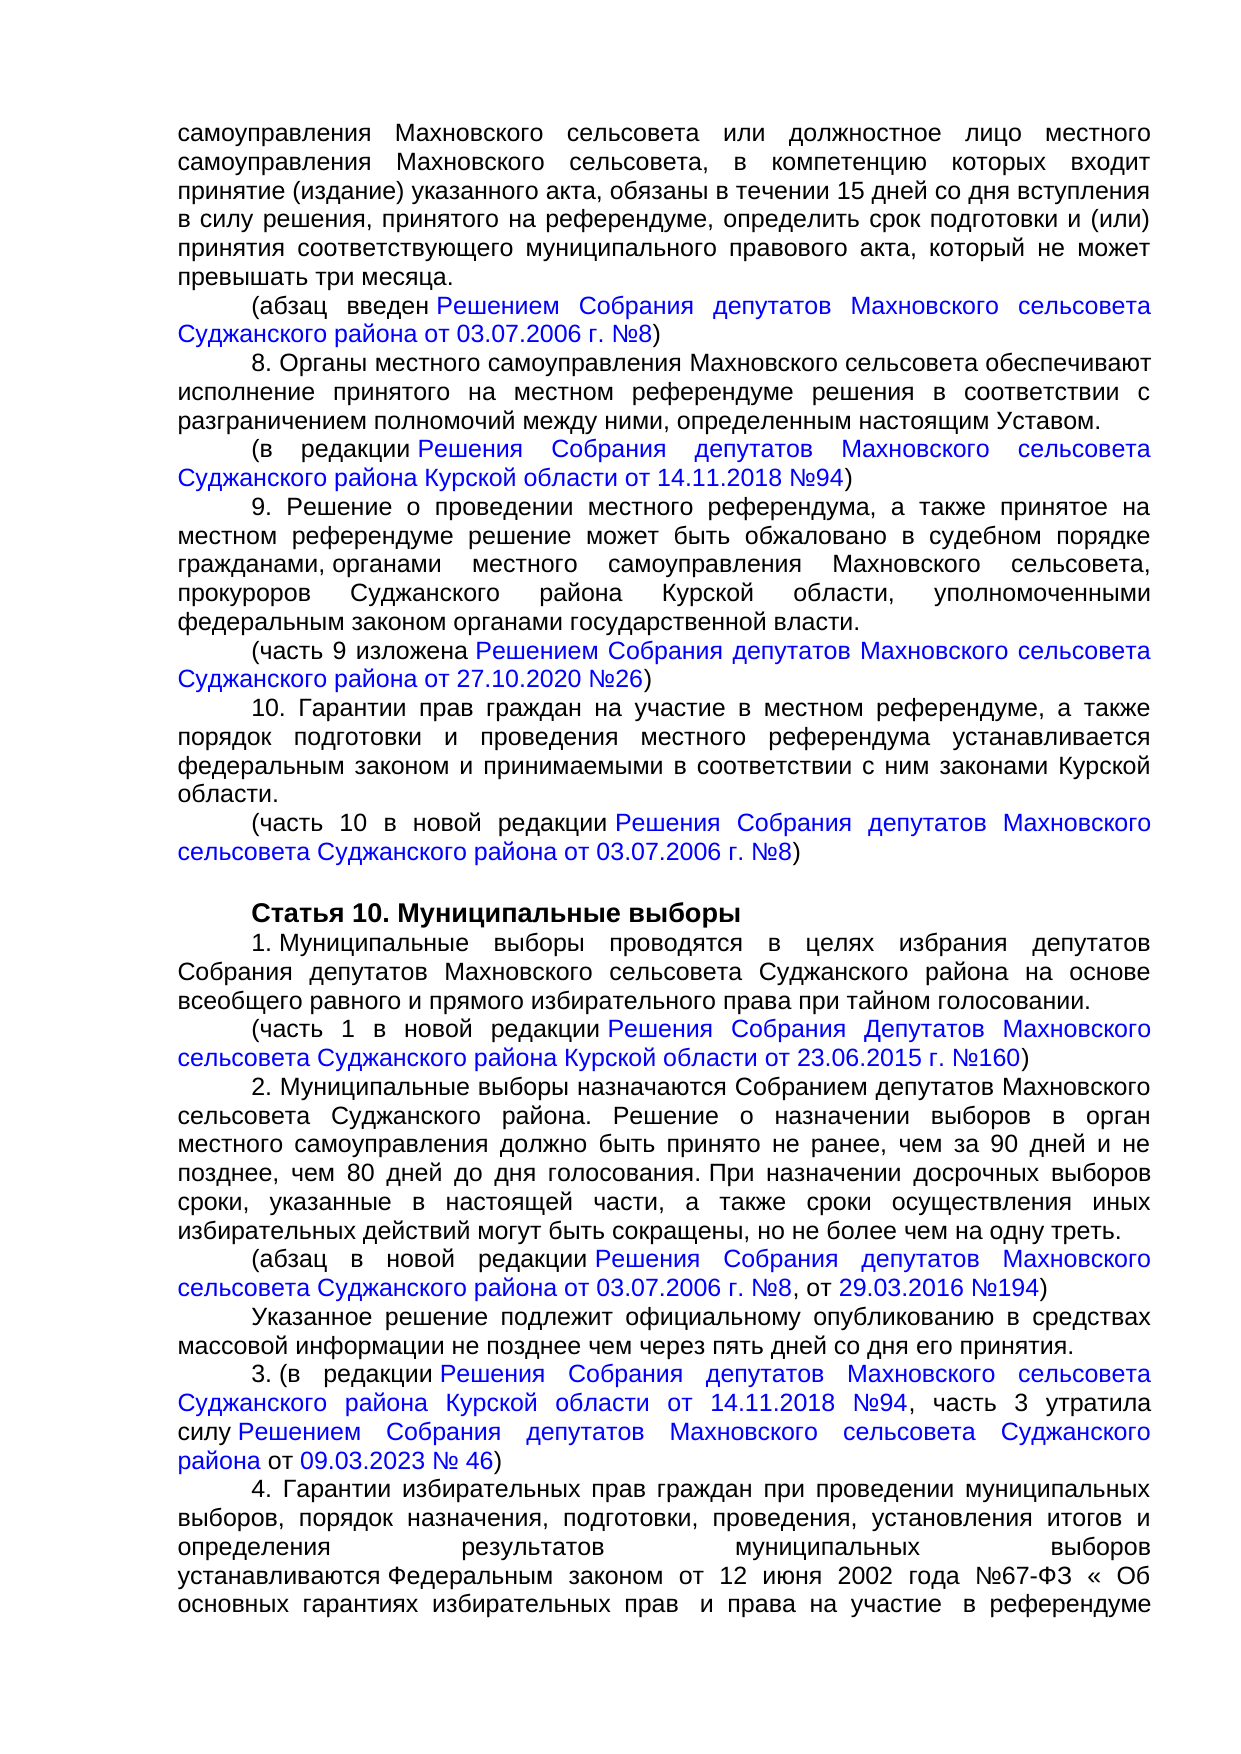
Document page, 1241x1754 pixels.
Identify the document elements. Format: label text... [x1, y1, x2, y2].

text (часть 9 изложена Решением Собрания депутатов Махновского сельсовета Суджанского района от 27.10.2020 №26) [177, 636, 1152, 693]
text 1. Муниципальные выборы проводятся в целях избрания депутатов Собрания депутатов Махновского сельсовета Суджанского района на основе всеобщего равного и прямого избирательного права при тайном голосовании. [177, 928, 1152, 1014]
text 2. Муниципальные выборы назначаются Собранием депутатов Махновского сельсовета Суджанского района. Решение о назначении выборов в орган местного самоуправления должно быть принято не ранее, чем за 90 дней и не позднее, чем 80 дней до дня голосования. При назначении досрочных выборов сроки, указанные в настоящей части, а также сроки осуществления иных избирательных действий могут быть сокращены, но не более чем на одну треть. [177, 1072, 1152, 1244]
text 9. Решение о проведении местного референдума, а также принятое на местном референдуме решение может быть обжаловано в судебном порядке гражданами, органами местного самоуправления Махновского сельсовета, прокуроров Суджанского района Курской области, уполномоченными федеральным законом органами государственной власти. [177, 492, 1152, 636]
text (абзац введен Решением Собрания депутатов Махновского сельсовета Суджанского района от 03.07.2006 г. №8) [177, 291, 1152, 348]
text 8. Органы местного самоуправления Махновского сельсовета обеспечивают исполнение принятого на местном референдуме решения в соответствии с разграничением полномочий между ними, определенным настоящим Уставом. [177, 348, 1152, 434]
text (часть 1 в новой редакции Решения Собрания Депутатов Махновского сельсовета Суджанского района Курской области от 23.06.2015 г. №160) [177, 1014, 1152, 1072]
text Указанное решение подлежит официальному опубликованию в средствах массовой информации не позднее чем через пять дней со дня его принятия. [177, 1302, 1152, 1359]
text Статья 10. Муниципальные выборы [177, 897, 1152, 928]
text (часть 10 в новой редакции Решения Собрания депутатов Махновского сельсовета Суджанского района от 03.07.2006 г. №8) [177, 808, 1152, 866]
text (абзац в новой редакции Решения Собрания депутатов Махновского сельсовета Суджанского района от 03.07.2006 г. №8, от 29.03.2016 №194) [177, 1244, 1152, 1302]
text 10. Гарантии прав граждан на участие в местном референдуме, а также порядок подготовки и проведения местного референдума устанавливается федеральным законом и принимаемыми в соответствии с ним законами Курской области. [177, 693, 1152, 808]
text (в редакции Решения Собрания депутатов Махновского сельсовета Суджанского района Курской области от 14.11.2018 №94) [177, 434, 1152, 492]
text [177, 1474, 1152, 1618]
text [177, 118, 1152, 291]
text 3. (в редакции Решения Собрания депутатов Махновского сельсовета Суджанского района Курской области от 14.11.2018 №94, часть 3 утратила силу Решением Собрания депутатов Махновского сельсовета Суджанского района от 09.03.2023 № 46) [177, 1359, 1152, 1474]
